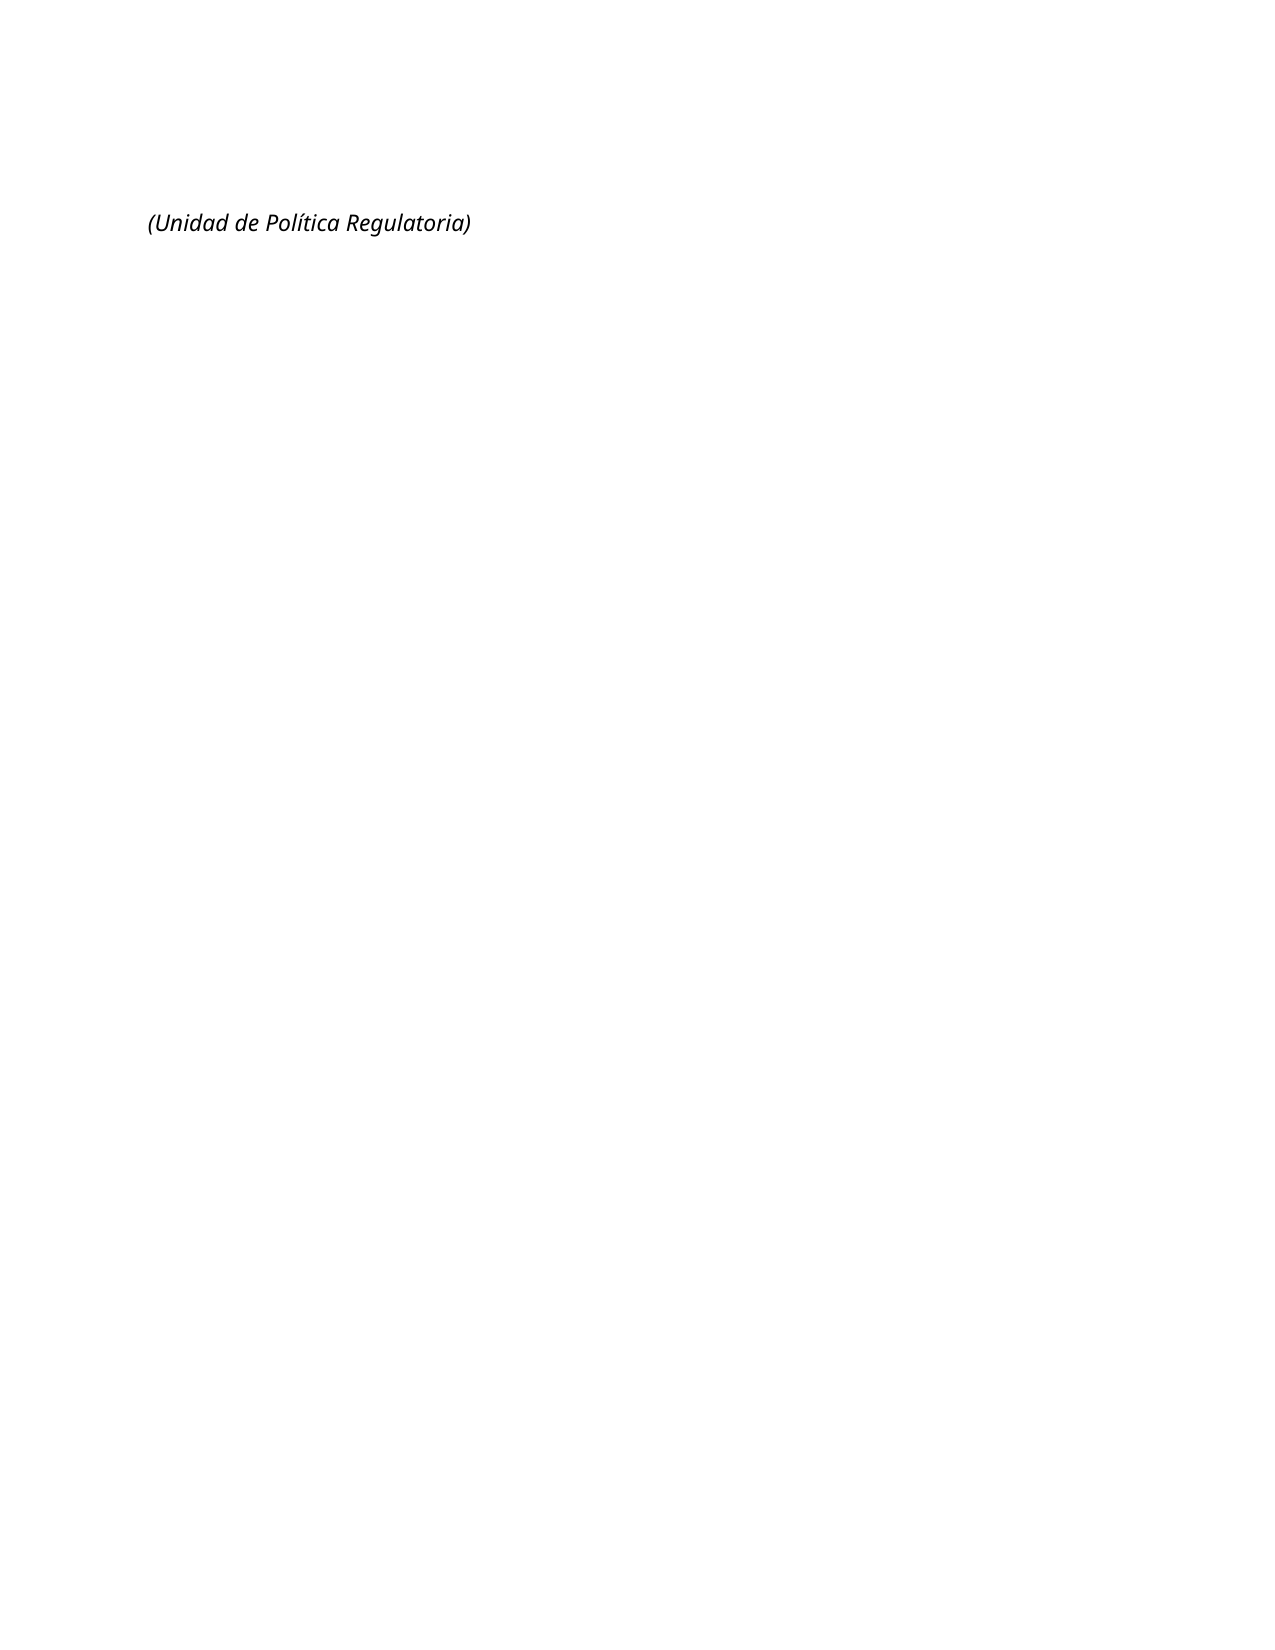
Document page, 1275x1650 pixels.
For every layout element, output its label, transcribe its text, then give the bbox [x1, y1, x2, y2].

text (Unidad de Política Regulatoria) [148, 207, 1127, 238]
